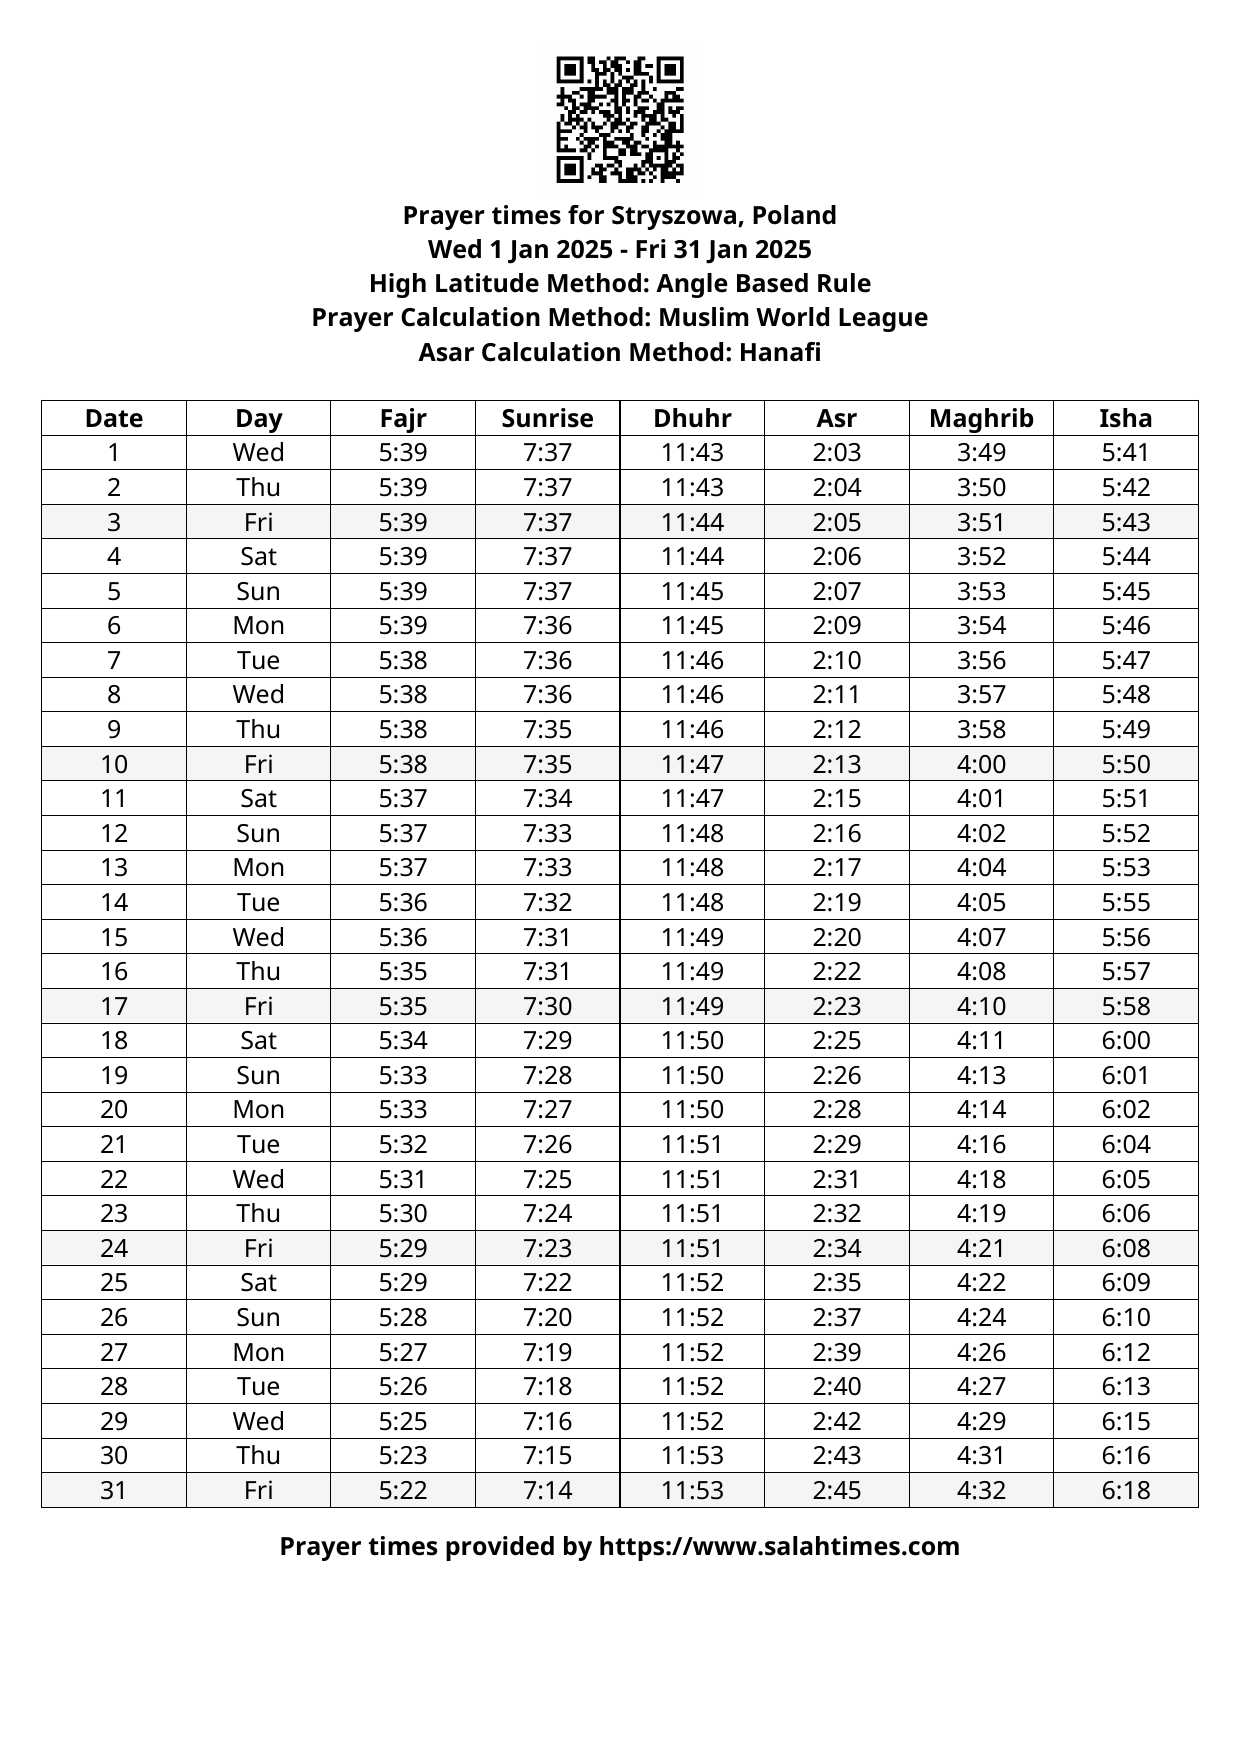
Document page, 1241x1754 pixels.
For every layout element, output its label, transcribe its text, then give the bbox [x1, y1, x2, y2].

text Prayer times for Stryszowa, Poland [42, 198, 1198, 232]
table_cell 2:11 [765, 678, 909, 711]
table_cell 5:48 [1054, 678, 1198, 711]
table_cell 5:31 [331, 1162, 475, 1195]
table_cell 5:29 [331, 1231, 475, 1264]
table_cell Sat [187, 1266, 330, 1299]
table_cell 5:46 [1054, 609, 1198, 642]
table_cell 11:49 [621, 920, 764, 953]
table_cell 2:06 [765, 539, 909, 573]
table_cell 4:19 [910, 1196, 1053, 1230]
table_cell Mon [187, 609, 330, 642]
table_header Dhuhr [621, 401, 764, 434]
table_cell 5:43 [1054, 505, 1198, 538]
table_cell 11:44 [621, 539, 764, 573]
table_cell 6:06 [1054, 1196, 1198, 1230]
table_cell 5:39 [331, 470, 475, 504]
table_cell 11:53 [621, 1473, 764, 1507]
table_cell 4:04 [910, 851, 1053, 884]
table_cell 4:32 [910, 1473, 1053, 1507]
table_cell 2:10 [765, 643, 909, 677]
table_cell 7:25 [476, 1162, 619, 1195]
text Prayer times provided by https://www.salahtimes.com [42, 1528, 1198, 1563]
table_cell 2:09 [765, 609, 909, 642]
table_cell 6:10 [1054, 1300, 1198, 1334]
table_cell 4:31 [910, 1439, 1053, 1472]
table_cell Fri [187, 989, 330, 1022]
text Asar Calculation Method: Hanafi [42, 334, 1198, 368]
table_cell 5:22 [331, 1473, 475, 1507]
table_cell 4:29 [910, 1404, 1053, 1437]
table_cell 5:39 [331, 609, 475, 642]
table_cell 7:29 [476, 1024, 619, 1057]
table_cell 5:45 [1054, 574, 1198, 607]
table_cell 11:51 [621, 1162, 764, 1195]
table_cell 4:27 [910, 1369, 1053, 1403]
table_cell 7 [42, 643, 186, 677]
table_cell 2:20 [765, 920, 909, 953]
table_header Date [42, 401, 186, 434]
table_cell 2:39 [765, 1335, 909, 1368]
table_cell Wed [187, 436, 330, 469]
text Wed 1 Jan 2025 - Fri 31 Jan 2025 [42, 232, 1198, 266]
table_cell 5:38 [331, 712, 475, 746]
table_cell 5:38 [331, 678, 475, 711]
table_cell 5:39 [331, 539, 475, 573]
table_cell Thu [187, 1439, 330, 1472]
table_cell 11:53 [621, 1439, 764, 1472]
table_cell 6:00 [1054, 1024, 1198, 1057]
table_cell 4:11 [910, 1024, 1053, 1057]
table_cell 25 [42, 1266, 186, 1299]
table_cell 7:16 [476, 1404, 619, 1437]
table_cell 2:45 [765, 1473, 909, 1507]
table_header Fajr [331, 401, 475, 434]
table_cell 5:56 [1054, 920, 1198, 953]
table_cell Thu [187, 712, 330, 746]
table_cell 7:28 [476, 1058, 619, 1092]
table_cell 2:40 [765, 1369, 909, 1403]
table_cell 6:18 [1054, 1473, 1198, 1507]
table_cell 7:20 [476, 1300, 619, 1334]
table_cell 5:35 [331, 989, 475, 1022]
table_cell 3:49 [910, 436, 1053, 469]
table_cell 11:45 [621, 609, 764, 642]
table_cell Sun [187, 574, 330, 607]
table_cell 11:46 [621, 712, 764, 746]
table_header Sunrise [476, 401, 619, 434]
table_cell 4:01 [910, 781, 1053, 815]
table_cell Mon [187, 1335, 330, 1368]
table_cell 2:15 [765, 781, 909, 815]
table_cell 5:55 [1054, 885, 1198, 919]
table_cell 4:18 [910, 1162, 1053, 1195]
table_cell 7:18 [476, 1369, 619, 1403]
table_cell 5:26 [331, 1369, 475, 1403]
table_cell 3 [42, 505, 186, 538]
table_cell 29 [42, 1404, 186, 1437]
table_cell 5:37 [331, 851, 475, 884]
table_cell 5:41 [1054, 436, 1198, 469]
table_cell 2:25 [765, 1024, 909, 1057]
table_cell 4:10 [910, 989, 1053, 1022]
text Prayer Calculation Method: Muslim World League [42, 300, 1198, 334]
table_cell 2:26 [765, 1058, 909, 1092]
table_cell 13 [42, 851, 186, 884]
table_cell 6:09 [1054, 1266, 1198, 1299]
table_cell 9 [42, 712, 186, 746]
table_cell 16 [42, 954, 186, 988]
table_cell 5:30 [331, 1196, 475, 1230]
table_cell 2:05 [765, 505, 909, 538]
table_cell Sun [187, 1300, 330, 1334]
table_cell 15 [42, 920, 186, 953]
table_cell 5:27 [331, 1335, 475, 1368]
table_header Isha [1054, 401, 1198, 434]
table_cell 17 [42, 989, 186, 1022]
table_cell Sat [187, 539, 330, 573]
table_cell 6:05 [1054, 1162, 1198, 1195]
table_cell 2:19 [765, 885, 909, 919]
table_cell 5:38 [331, 643, 475, 677]
table_cell 5:25 [331, 1404, 475, 1437]
table_cell 11:48 [621, 851, 764, 884]
table_cell 5:33 [331, 1093, 475, 1126]
table_cell 3:56 [910, 643, 1053, 677]
table_cell 2:13 [765, 747, 909, 780]
table_cell 3:53 [910, 574, 1053, 607]
table_cell 4:13 [910, 1058, 1053, 1092]
table_cell 6:15 [1054, 1404, 1198, 1437]
table_cell 7:31 [476, 920, 619, 953]
table_cell 5:58 [1054, 989, 1198, 1022]
table_cell 5:42 [1054, 470, 1198, 504]
table_cell 3:51 [910, 505, 1053, 538]
table_cell 5:33 [331, 1058, 475, 1092]
table_cell 2:32 [765, 1196, 909, 1230]
table_cell 11:47 [621, 781, 764, 815]
table_cell Fri [187, 505, 330, 538]
table_cell 5:39 [331, 574, 475, 607]
table_cell 11:52 [621, 1300, 764, 1334]
table_cell 4:07 [910, 920, 1053, 953]
table_cell 7:35 [476, 747, 619, 780]
table_cell 11:52 [621, 1335, 764, 1368]
table_cell 5:57 [1054, 954, 1198, 988]
table_cell 11:51 [621, 1196, 764, 1230]
table_cell 2:16 [765, 816, 909, 849]
table_cell 6:13 [1054, 1369, 1198, 1403]
table_cell Tue [187, 643, 330, 677]
table_cell 7:22 [476, 1266, 619, 1299]
table_cell 6:16 [1054, 1439, 1198, 1472]
table_cell 8 [42, 678, 186, 711]
table_cell 4:22 [910, 1266, 1053, 1299]
table_cell 28 [42, 1369, 186, 1403]
table_cell 11:43 [621, 436, 764, 469]
table_cell 11:51 [621, 1127, 764, 1161]
table_cell 7:37 [476, 436, 619, 469]
table_cell 11:45 [621, 574, 764, 607]
table_cell 30 [42, 1439, 186, 1472]
table_cell 11:50 [621, 1024, 764, 1057]
table_cell 19 [42, 1058, 186, 1092]
table_cell 7:14 [476, 1473, 619, 1507]
table_cell 7:37 [476, 539, 619, 573]
table_cell 5:50 [1054, 747, 1198, 780]
table_cell Wed [187, 1162, 330, 1195]
picture [542, 41, 699, 198]
table_cell 2:17 [765, 851, 909, 884]
table_cell 5:53 [1054, 851, 1198, 884]
table_cell 2:29 [765, 1127, 909, 1161]
table_cell Mon [187, 851, 330, 884]
table_cell 7:19 [476, 1335, 619, 1368]
table_cell Thu [187, 1196, 330, 1230]
table_cell 26 [42, 1300, 186, 1334]
table_cell 5:52 [1054, 816, 1198, 849]
table_cell 2:37 [765, 1300, 909, 1334]
table_cell 3:50 [910, 470, 1053, 504]
table_cell 4:00 [910, 747, 1053, 780]
table_cell 11:46 [621, 678, 764, 711]
table_cell 22 [42, 1162, 186, 1195]
table_cell 7:32 [476, 885, 619, 919]
table_cell 14 [42, 885, 186, 919]
table_cell 7:36 [476, 643, 619, 677]
table_cell Thu [187, 470, 330, 504]
table_cell 5:39 [331, 505, 475, 538]
table_cell 2:07 [765, 574, 909, 607]
table_cell 7:15 [476, 1439, 619, 1472]
table_cell 4:02 [910, 816, 1053, 849]
table_cell Fri [187, 1473, 330, 1507]
table_cell 11:49 [621, 989, 764, 1022]
table_cell 6:02 [1054, 1093, 1198, 1126]
table_cell Tue [187, 885, 330, 919]
table_cell 7:36 [476, 609, 619, 642]
table_cell 5:29 [331, 1266, 475, 1299]
table_cell 11:46 [621, 643, 764, 677]
table_cell 2:31 [765, 1162, 909, 1195]
table_cell 3:58 [910, 712, 1053, 746]
table_cell 7:37 [476, 470, 619, 504]
table_cell 6:08 [1054, 1231, 1198, 1264]
table_cell Sun [187, 1058, 330, 1092]
table_cell 27 [42, 1335, 186, 1368]
table_cell 7:37 [476, 505, 619, 538]
table_cell Sat [187, 781, 330, 815]
table_cell 2:42 [765, 1404, 909, 1437]
table_cell 7:24 [476, 1196, 619, 1230]
table_header Maghrib [910, 401, 1053, 434]
table_cell 11:47 [621, 747, 764, 780]
table_cell 11:43 [621, 470, 764, 504]
table_cell 5:37 [331, 816, 475, 849]
table_cell 2:35 [765, 1266, 909, 1299]
table_cell 4:26 [910, 1335, 1053, 1368]
table_cell 11:52 [621, 1266, 764, 1299]
table_cell Sat [187, 1024, 330, 1057]
table_cell 5:35 [331, 954, 475, 988]
table_cell 4:05 [910, 885, 1053, 919]
table_cell 5:32 [331, 1127, 475, 1161]
table_cell 6:04 [1054, 1127, 1198, 1161]
table_cell 2:28 [765, 1093, 909, 1126]
table_cell 3:57 [910, 678, 1053, 711]
table_cell Tue [187, 1127, 330, 1161]
table_cell 5:51 [1054, 781, 1198, 815]
table_cell 12 [42, 816, 186, 849]
table_cell 4:16 [910, 1127, 1053, 1161]
table_cell 11:50 [621, 1058, 764, 1092]
table_cell 23 [42, 1196, 186, 1230]
table_cell 2:23 [765, 989, 909, 1022]
table_cell 2:12 [765, 712, 909, 746]
table_cell Wed [187, 1404, 330, 1437]
table_cell 11 [42, 781, 186, 815]
table_cell 5:28 [331, 1300, 475, 1334]
table_cell 11:52 [621, 1404, 764, 1437]
table_cell 31 [42, 1473, 186, 1507]
table_cell 7:36 [476, 678, 619, 711]
table_cell 2:03 [765, 436, 909, 469]
table_cell 6:01 [1054, 1058, 1198, 1092]
table_cell 7:23 [476, 1231, 619, 1264]
text High Latitude Method: Angle Based Rule [42, 266, 1198, 300]
table_cell 4:14 [910, 1093, 1053, 1126]
table_cell 11:49 [621, 954, 764, 988]
table_cell 4:24 [910, 1300, 1053, 1334]
table_cell 2:04 [765, 470, 909, 504]
table_cell 7:26 [476, 1127, 619, 1161]
table_cell Fri [187, 747, 330, 780]
table_cell 7:30 [476, 989, 619, 1022]
table_cell 21 [42, 1127, 186, 1161]
table_cell Sun [187, 816, 330, 849]
table_cell 4 [42, 539, 186, 573]
table_cell 5:34 [331, 1024, 475, 1057]
table_cell 2:43 [765, 1439, 909, 1472]
table_cell 2:22 [765, 954, 909, 988]
table_cell 7:31 [476, 954, 619, 988]
table_cell 7:33 [476, 851, 619, 884]
table_cell Tue [187, 1369, 330, 1403]
table_cell 10 [42, 747, 186, 780]
table_cell Mon [187, 1093, 330, 1126]
table_cell 7:37 [476, 574, 619, 607]
table_cell 1 [42, 436, 186, 469]
table_cell 5:36 [331, 885, 475, 919]
table_cell Wed [187, 678, 330, 711]
table_cell 5:44 [1054, 539, 1198, 573]
table_cell 5 [42, 574, 186, 607]
table_cell 3:52 [910, 539, 1053, 573]
table_cell 7:27 [476, 1093, 619, 1126]
table_cell Fri [187, 1231, 330, 1264]
table_cell 3:54 [910, 609, 1053, 642]
table_cell 7:34 [476, 781, 619, 815]
table_cell 2:34 [765, 1231, 909, 1264]
table_cell 24 [42, 1231, 186, 1264]
table_cell 2 [42, 470, 186, 504]
table_cell 5:47 [1054, 643, 1198, 677]
table_cell 5:36 [331, 920, 475, 953]
table_cell 4:08 [910, 954, 1053, 988]
table_cell 11:52 [621, 1369, 764, 1403]
table_cell 18 [42, 1024, 186, 1057]
table_cell 5:39 [331, 436, 475, 469]
table_header Day [187, 401, 330, 434]
table_cell Wed [187, 920, 330, 953]
table_cell 5:23 [331, 1439, 475, 1472]
table_cell 20 [42, 1093, 186, 1126]
table_cell 5:37 [331, 781, 475, 815]
table_cell 11:48 [621, 816, 764, 849]
table_cell 7:33 [476, 816, 619, 849]
table_header Asr [765, 401, 909, 434]
table_cell 4:21 [910, 1231, 1053, 1264]
table_cell 7:35 [476, 712, 619, 746]
table_cell 5:38 [331, 747, 475, 780]
table_cell 11:44 [621, 505, 764, 538]
table_cell 11:50 [621, 1093, 764, 1126]
table_cell 11:48 [621, 885, 764, 919]
table_cell Thu [187, 954, 330, 988]
table_cell 6 [42, 609, 186, 642]
table_cell 6:12 [1054, 1335, 1198, 1368]
table_cell 5:49 [1054, 712, 1198, 746]
table_cell 11:51 [621, 1231, 764, 1264]
